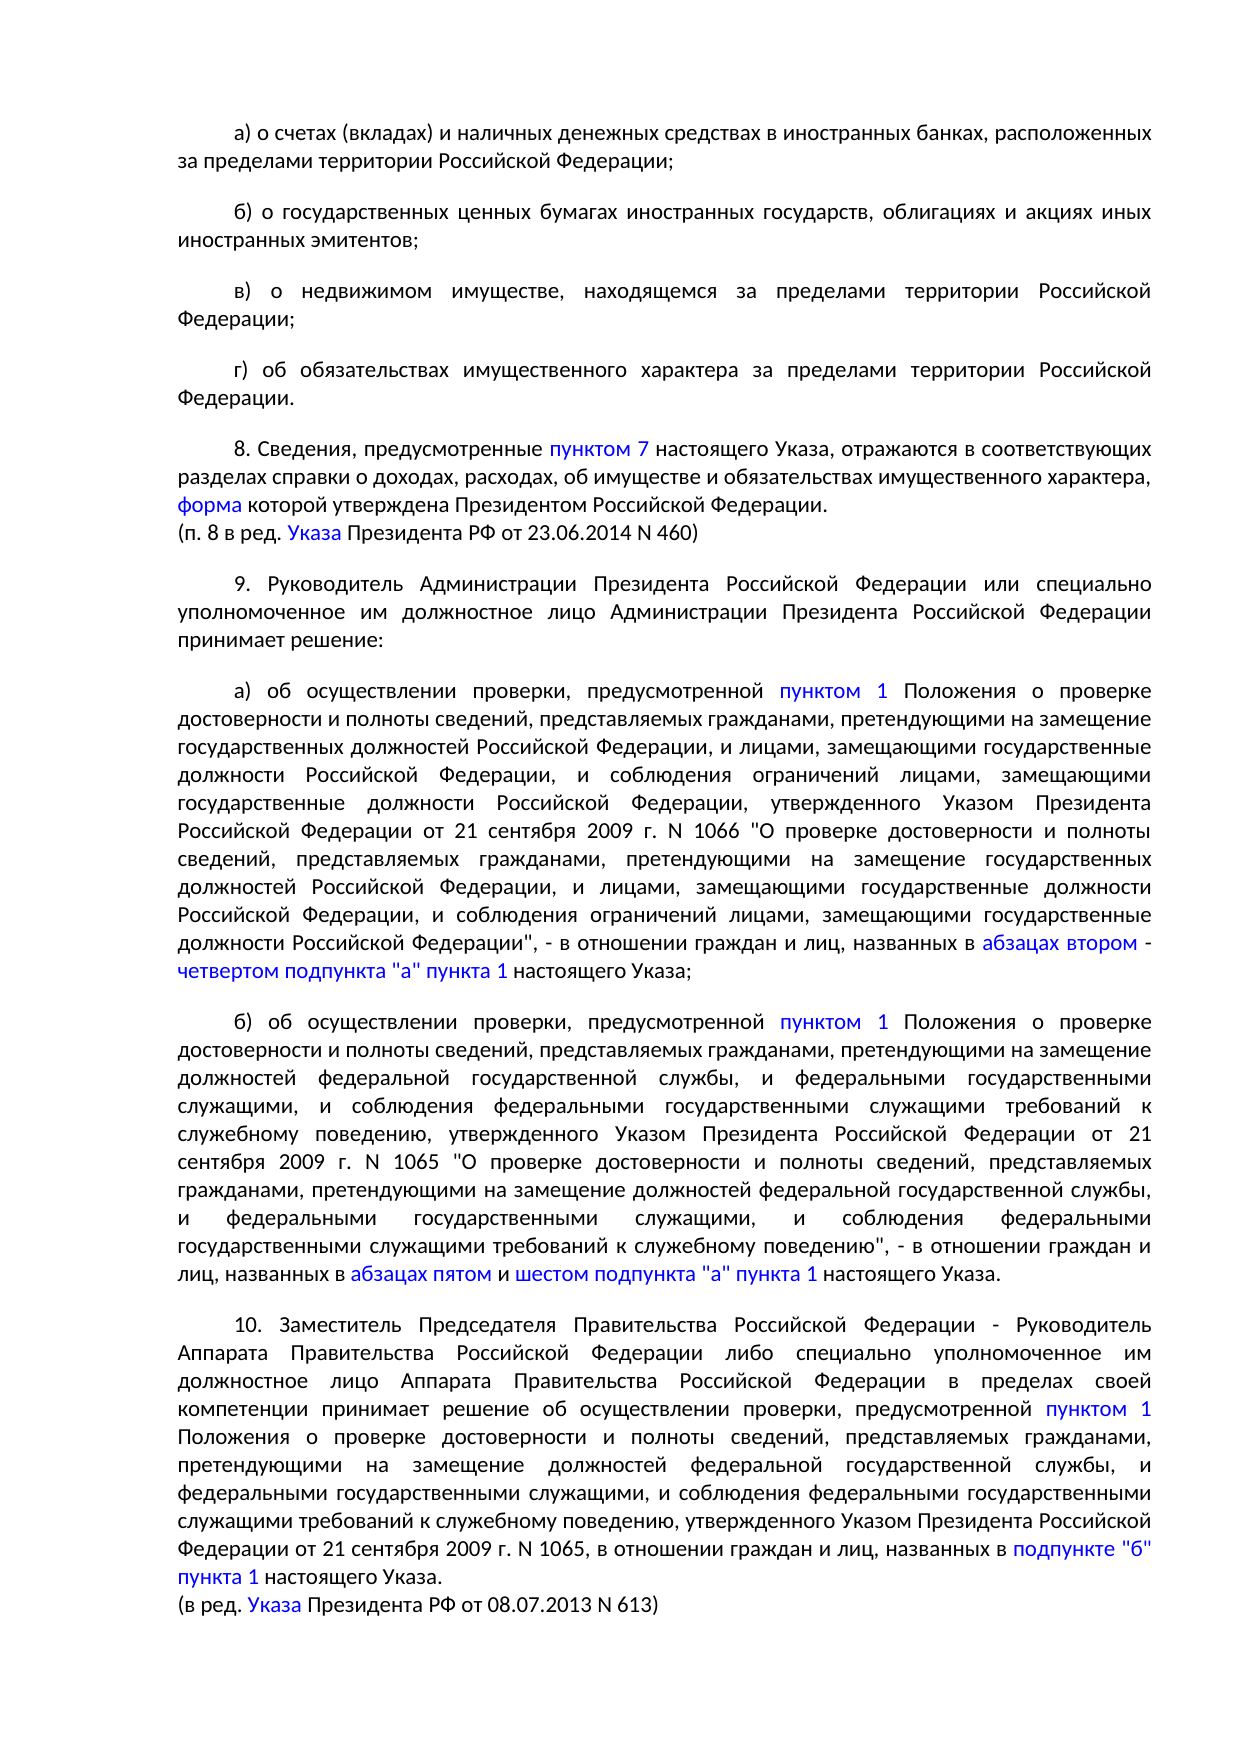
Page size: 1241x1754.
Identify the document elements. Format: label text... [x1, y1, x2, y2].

text 10. Заместитель Председателя Правительства Российской Федерации - Руководитель Аппарата Правительства Российской Федерации либо специально уполномоченное им должностное лицо Аппарата Правительства Российской Федерации в пределах своей компетенции принимает решение об осуществлении проверки, предусмотренной пунктом 1 Положения о проверке достоверности и полноты сведений, представляемых гражданами, претендующими на замещение должностей федеральной государственной службы, и федеральными государственными служащими, и соблюдения федеральными государственными служащими требований к служебному поведению, утвержденного Указом Президента Российской Федерации от 21 сентября 2009 г. N 1065, в отношении граждан и лиц, названных в подпункте "б" пункта 1 настоящего Указа. [177, 1310, 1152, 1590]
text (в ред. Указа Президента РФ от 08.07.2013 N 613) [177, 1590, 1152, 1618]
text б) о государственных ценных бумагах иностранных государств, облигациях и акциях иных иностранных эмитентов; [177, 197, 1152, 253]
text (п. 8 в ред. Указа Президента РФ от 23.06.2014 N 460) [177, 518, 1152, 546]
text 9. Руководитель Администрации Президента Российской Федерации или специально уполномоченное им должностное лицо Администрации Президента Российской Федерации принимает решение: [177, 569, 1152, 653]
text 8. Сведения, предусмотренные пунктом 7 настоящего Указа, отражаются в соответствующих разделах справки о доходах, расходах, об имуществе и обязательствах имущественного характера, форма которой утверждена Президентом Российской Федерации. [177, 434, 1152, 518]
text г) об обязательствах имущественного характера за пределами территории Российской Федерации. [177, 355, 1152, 411]
text а) об осуществлении проверки, предусмотренной пунктом 1 Положения о проверке достоверности и полноты сведений, представляемых гражданами, претендующими на замещение государственных должностей Российской Федерации, и лицами, замещающими государственные должности Российской Федерации, и соблюдения ограничений лицами, замещающими государственные должности Российской Федерации, утвержденного Указом Президента Российской Федерации от 21 сентября 2009 г. N 1066 "О проверке достоверности и полноты сведений, представляемых гражданами, претендующими на замещение государственных должностей Российской Федерации, и лицами, замещающими государственные должности Российской Федерации, и соблюдения ограничений лицами, замещающими государственные должности Российской Федерации", - в отношении граждан и лиц, названных в абзацах втором - четвертом подпункта "а" пункта 1 настоящего Указа; [177, 676, 1152, 984]
text а) о счетах (вкладах) и наличных денежных средствах в иностранных банках, расположенных за пределами территории Российской Федерации; [177, 118, 1152, 174]
text в) о недвижимом имуществе, находящемся за пределами территории Российской Федерации; [177, 276, 1152, 332]
text б) об осуществлении проверки, предусмотренной пунктом 1 Положения о проверке достоверности и полноты сведений, представляемых гражданами, претендующими на замещение должностей федеральной государственной службы, и федеральными государственными служащими, и соблюдения федеральными государственными служащими требований к служебному поведению, утвержденного Указом Президента Российской Федерации от 21 сентября 2009 г. N 1065 "О проверке достоверности и полноты сведений, представляемых гражданами, претендующими на замещение должностей федеральной государственной службы, и федеральными государственными служащими, и соблюдения федеральными государственными служащими требований к служебному поведению", - в отношении граждан и лиц, названных в абзацах пятом и шестом подпункта "а" пункта 1 настоящего Указа. [177, 1007, 1152, 1287]
